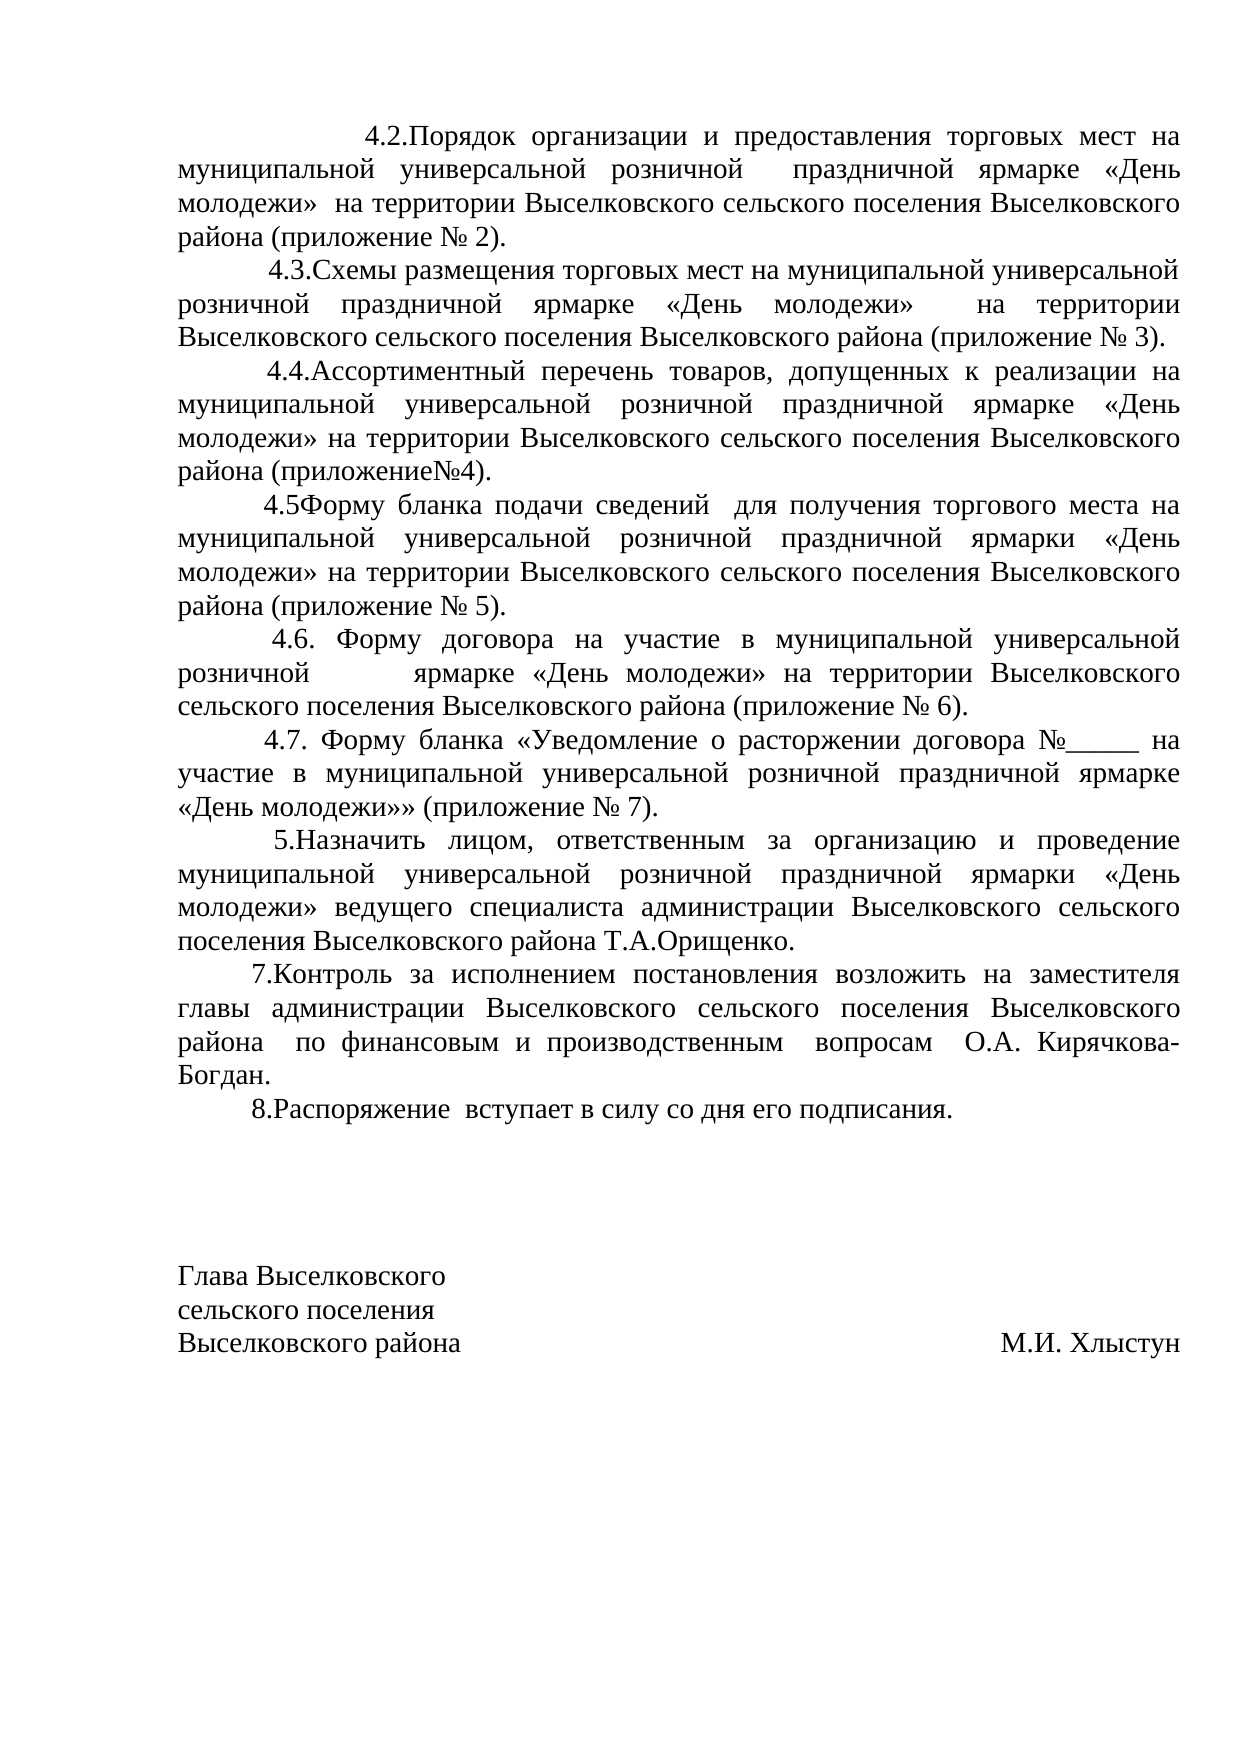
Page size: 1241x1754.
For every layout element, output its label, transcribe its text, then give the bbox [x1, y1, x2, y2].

text 4.6. Форму договора на участие в муниципальной универсальной розничной ярмарке «День молодежи» на территории Выселковского сельского поселения Выселковского района (приложение № 6). [177, 621, 1181, 722]
text Глава Выселковского [177, 1258, 1181, 1292]
text Выселковского района М.И. Хлыстун [177, 1326, 1181, 1359]
text 4.4.Ассортиментный перечень товаров, допущенных к реализации на муниципальной универсальной розничной праздничной ярмарке «День молодежи» на территории Выселковского сельского поселения Выселковского района (приложение№4). [177, 353, 1181, 487]
text 5.Назначить лицом, ответственным за организацию и проведение муниципальной универсальной розничной праздничной ярмарки «День молодежи» ведущего специалиста администрации Выселковского сельского поселения Выселковского района Т.А.Орищенко. [177, 822, 1181, 957]
text 7.Контроль за исполнением постановления возложить на заместителя главы администрации Выселковского сельского поселения Выселковского района по финансовым и производственным вопросам О.А. Кирячкова- Богдан. [177, 957, 1181, 1091]
text 8.Распоряжение вступает в силу со дня его подписания. [177, 1091, 1181, 1124]
text 4.3.Схемы размещения торговых мест на муниципальной универсальной розничной праздничной ярмарке «День молодежи» на территории Выселковского сельского поселения Выселковского района (приложение № 3). [177, 252, 1181, 353]
text 4.5Форму бланка подачи сведений для получения торгового места на муниципальной универсальной розничной праздничной ярмарки «День молодежи» на территории Выселковского сельского поселения Выселковского района (приложение № 5). [177, 487, 1181, 621]
text 4.7. Форму бланка «Уведомление о расторжении договора №_____ на участие в муниципальной универсальной розничной праздничной ярмарке «День молодежи»» (приложение № 7). [177, 722, 1181, 822]
text 4.2.Порядок организации и предоставления торговых мест на муниципальной универсальной розничной праздничной ярмарке «День молодежи» на территории Выселковского сельского поселения Выселковского района (приложение № 2). [177, 118, 1181, 252]
text сельского поселения [177, 1292, 1181, 1326]
